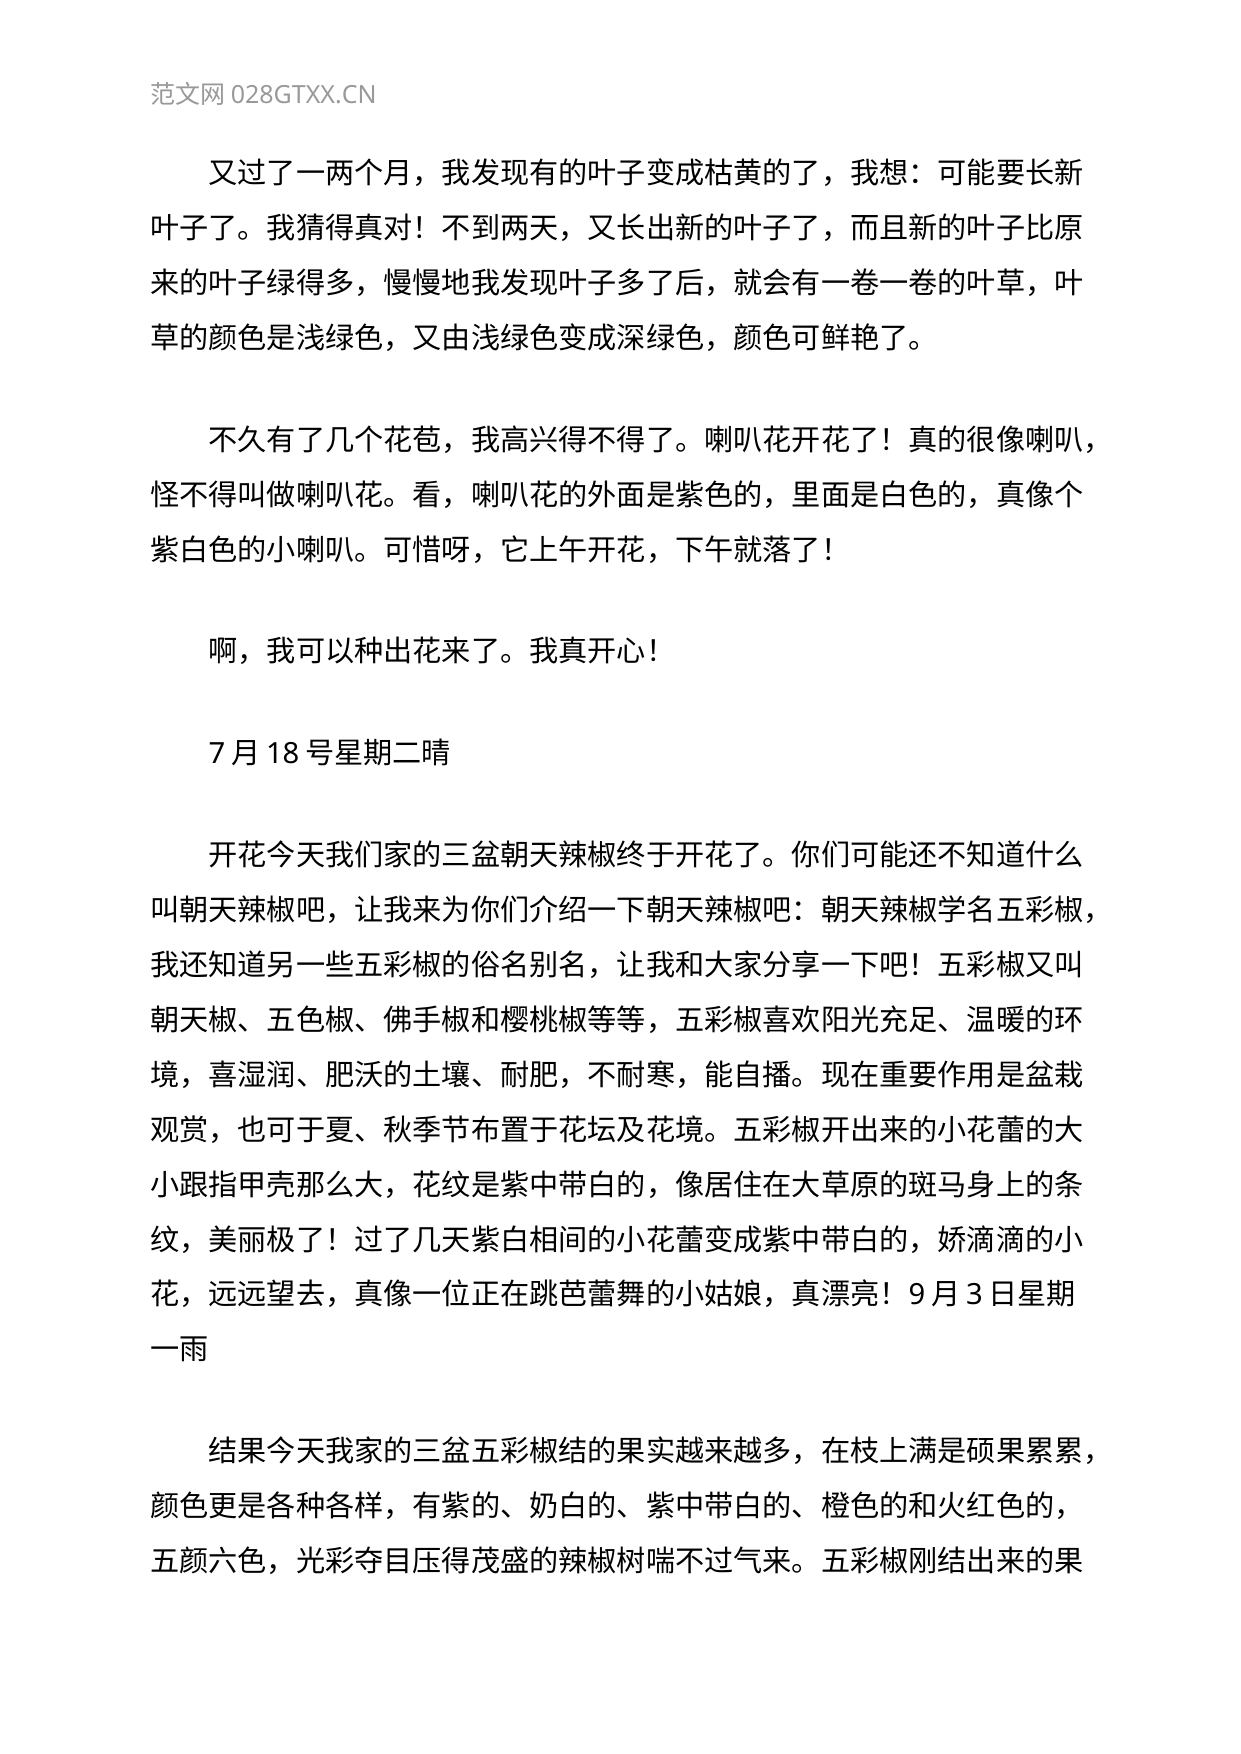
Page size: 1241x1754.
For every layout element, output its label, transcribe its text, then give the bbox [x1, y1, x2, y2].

text 不久有了几个花苞，我高兴得不得了。喇叭花开花了！真的很像喇叭，怪不得叫做喇叭花。看，喇叭花的外面是紫色的，里面是白色的，真像个紫白色的小喇叭。可惜呀，它上午开花，下午就落了！ [150, 416, 1090, 568]
text 开花今天我们家的三盆朝天辣椒终于开花了。你们可能还不知道什么叫朝天辣椒吧，让我来为你们介绍一下朝天辣椒吧：朝天辣椒学名五彩椒，我还知道另一些五彩椒的俗名别名，让我和大家分享一下吧！五彩椒又叫朝天椒、五色椒、佛手椒和樱桃椒等等，五彩椒喜欢阳光充足、温暖的环境，喜湿润、肥沃的土壤、耐肥，不耐寒，能自播。现在重要作用是盆栽观赏，也可于夏、秋季节布置于花坛及花境。五彩椒开出来的小花蕾的大小跟指甲壳那么大，花纹是紫中带白的，像居住在大草原的斑马身上的条纹，美丽极了！过了几天紫白相间的小花蕾变成紫中带白的，娇滴滴的小花，远远望去，真像一位正在跳芭蕾舞的小姑娘，真漂亮！9月3日星期一雨 [150, 832, 1090, 1368]
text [150, 1428, 1090, 1580]
text 7月18号星期二晴 [150, 730, 1090, 772]
text 又过了一两个月，我发现有的叶子变成枯黄的了，我想：可能要长新叶子了。我猜得真对！不到两天，又长出新的叶子了，而且新的叶子比原来的叶子绿得多，慢慢地我发现叶子多了后，就会有一卷一卷的叶草，叶草的颜色是浅绿色，又由浅绿色变成深绿色，颜色可鲜艳了。 [150, 150, 1090, 357]
text 啊，我可以种出花来了。我真开心！ [150, 628, 1090, 670]
